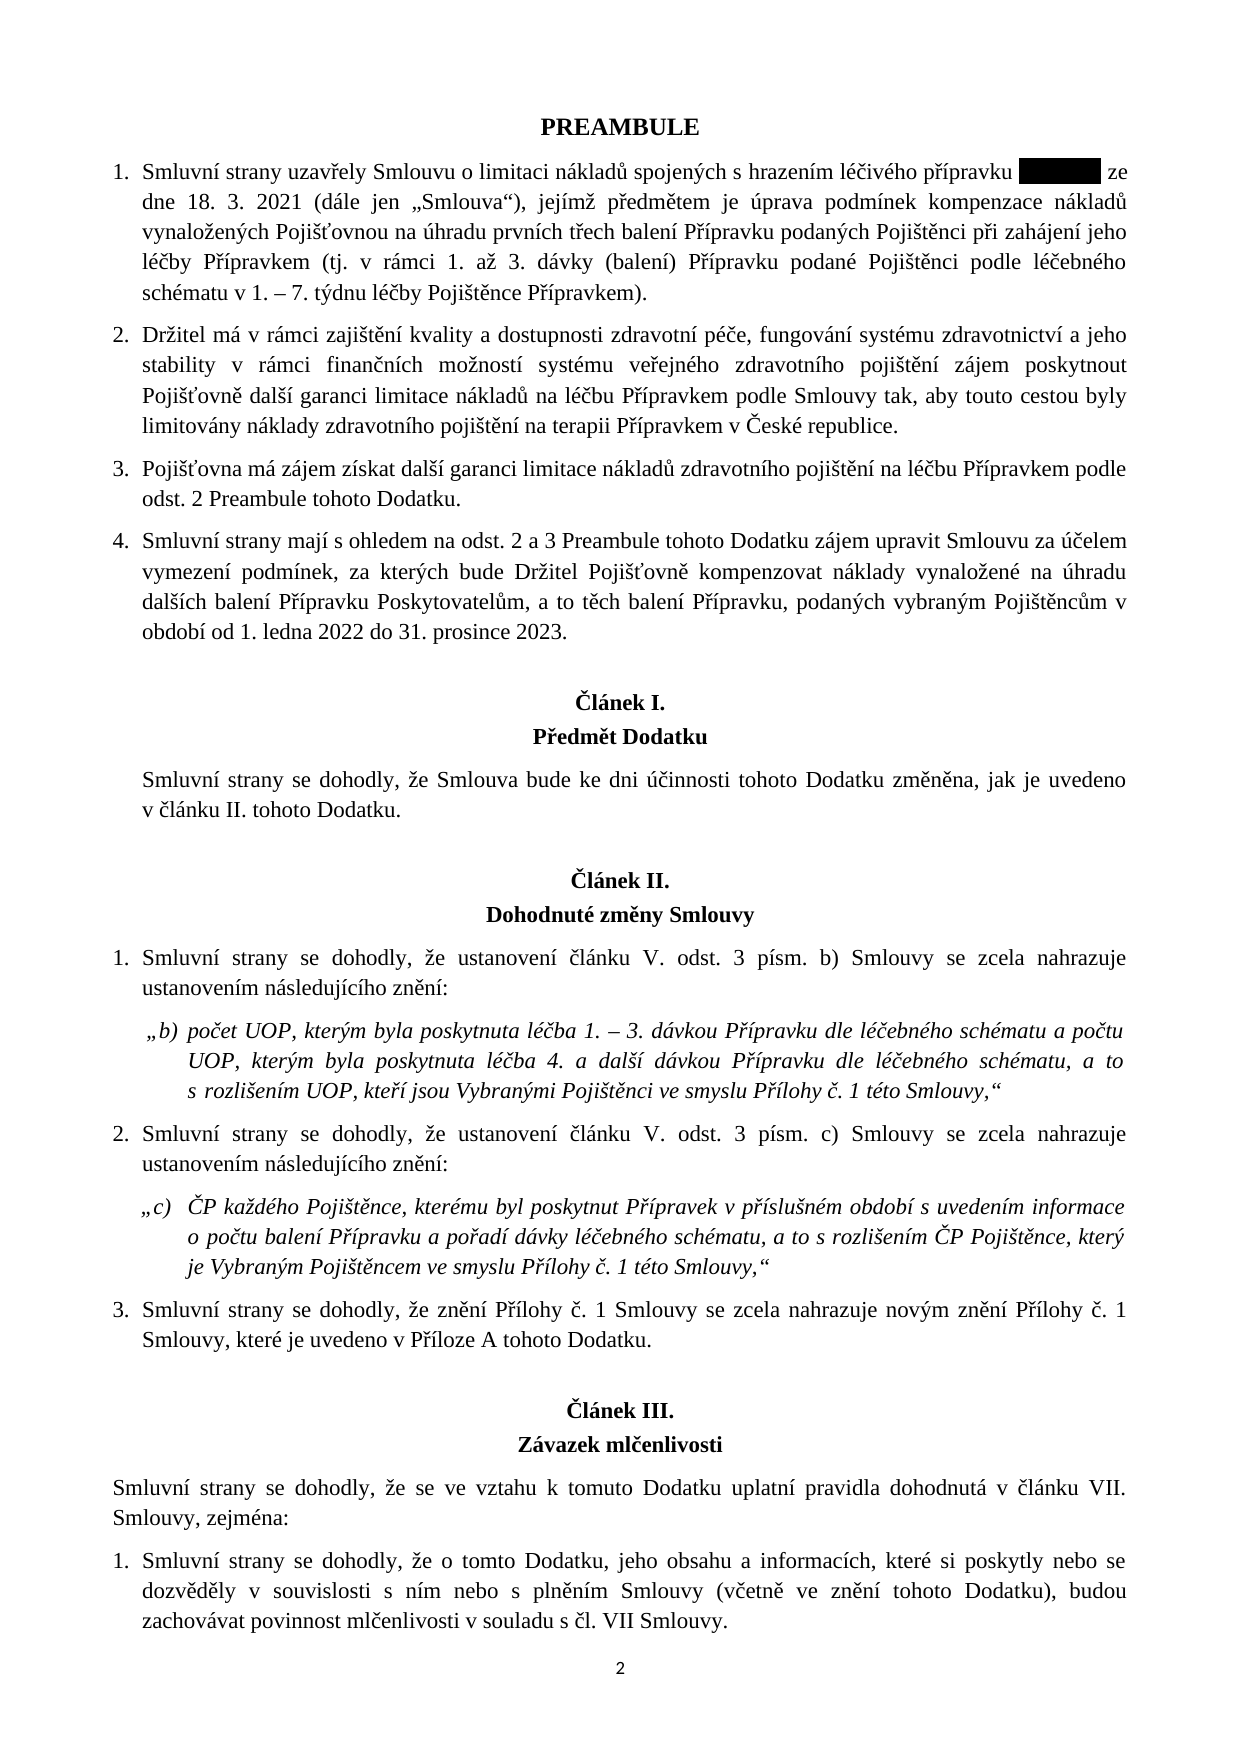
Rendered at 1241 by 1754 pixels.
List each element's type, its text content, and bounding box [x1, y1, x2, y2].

text 1. Smluvní strany se dohodly, že o tomto Dodatku, jeho obsahu a informacích, které si poskytly nebo se dozvěděly v souvislosti s ním nebo s plněním Smlouvy (včetně ve znění tohoto Dodatku), budou zachovávat povinnost mlčenlivosti v souladu s čl. VII Smlouvy. [112, 1547, 1128, 1633]
text 2. Smluvní strany se dohodly, že ustanovení článku V. odst. 3 písm. c) Smlouvy se zcela nahrazuje ustanovením následujícího znění: [112, 1120, 1128, 1176]
text 3. Pojišťovna má zájem získat další garanci limitace nákladů zdravotního pojištění na léčbu Přípravkem podle odst. 2 Preambule tohoto Dodatku. [112, 454, 1128, 511]
text 1. Smluvní strany uzavřely Smlouvu o limitaci nákladů spojených s hrazením léčivého přípravku XXXXX ze dne 18. 3. 2021 (dále jen „Smlouva“), jejímž předmětem je úprava podmínek kompenzace nákladů vynaložených Pojišťovnou na úhradu prvních třech balení Přípravku podaných Pojištěnci při zahájení jeho léčby Přípravkem (tj. v rámci 1. až 3. dávky (balení) Přípravku podané Pojištěnci podle léčebného schématu v 1. – 7. týdnu léčby Pojištěnce Přípravkem). [112, 158, 1128, 305]
text PREAMBULE [112, 112, 1128, 141]
text „c) ČP každého Pojištěnce, kterému byl poskytnut Přípravek v příslušném období s uvedením informace o počtu balení Přípravku a pořadí dávky léčebného schématu, a to s rozlišením ČP Pojištěnce, který je Vybraným Pojištěncem ve smyslu Přílohy č. 1 této Smlouvy,“ [140, 1193, 1128, 1279]
text 2. Držitel má v rámci zajištění kvality a dostupnosti zdravotní péče, fungování systému zdravotnictví a jeho stability v rámci finančních možností systému veřejného zdravotního pojištění zájem poskytnout Pojišťovně další garanci limitace nákladů na léčbu Přípravkem podle Smlouvy tak, aby touto cestou byly limitovány náklady zdravotního pojištění na terapii Přípravkem v České republice. [112, 321, 1128, 438]
text Článek I. [112, 661, 1128, 715]
text 4. Smluvní strany mají s ohledem na odst. 2 a 3 Preambule tohoto Dodatku zájem upravit Smlouvu za účelem vymezení podmínek, za kterých bude Držitel Pojišťovně kompenzovat náklady vynaložené na úhradu dalších balení Přípravku Poskytovatelům, a to těch balení Přípravku, podaných vybraným Pojištěncům v období od 1. ledna 2022 do 31. prosince 2023. [112, 527, 1128, 644]
text Článek III. [112, 1369, 1128, 1423]
text Smluvní strany se dohodly, že Smlouva bude ke dni účinnosti tohoto Dodatku změněna, jak je uvedeno v článku II. tohoto Dodatku. [142, 766, 1128, 822]
text „b) počet UOP, kterým byla poskytnuta léčba 1. – 3. dávkou Přípravku dle léčebného schématu a počtu UOP, kterým byla poskytnuta léčba 4. a další dávkou Přípravku dle léčebného schématu, a to s rozlišením UOP, kteří jsou Vybranými Pojištěnci ve smyslu Přílohy č. 1 této Smlouvy,“ [140, 1017, 1128, 1103]
text 3. Smluvní strany se dohodly, že znění Přílohy č. 1 Smlouvy se zcela nahrazuje novým znění Přílohy č. 1 Smlouvy, které je uvedeno v Příloze A tohoto Dodatku. [112, 1296, 1128, 1352]
text Článek II. [112, 839, 1128, 893]
text Dohodnuté změny Smlouvy [112, 901, 1128, 927]
list Závazek mlčenlivosti [112, 1431, 1128, 1457]
text Smluvní strany se dohodly, že se ve vztahu k tomuto Dodatku uplatní pravidla dohodnutá v článku VII. Smlouvy, zejména: [112, 1474, 1128, 1530]
text Předmět Dodatku [112, 723, 1128, 749]
text 1. Smluvní strany se dohodly, že ustanovení článku V. odst. 3 písm. b) Smlouvy se zcela nahrazuje ustanovením následujícího znění: [112, 944, 1128, 1000]
